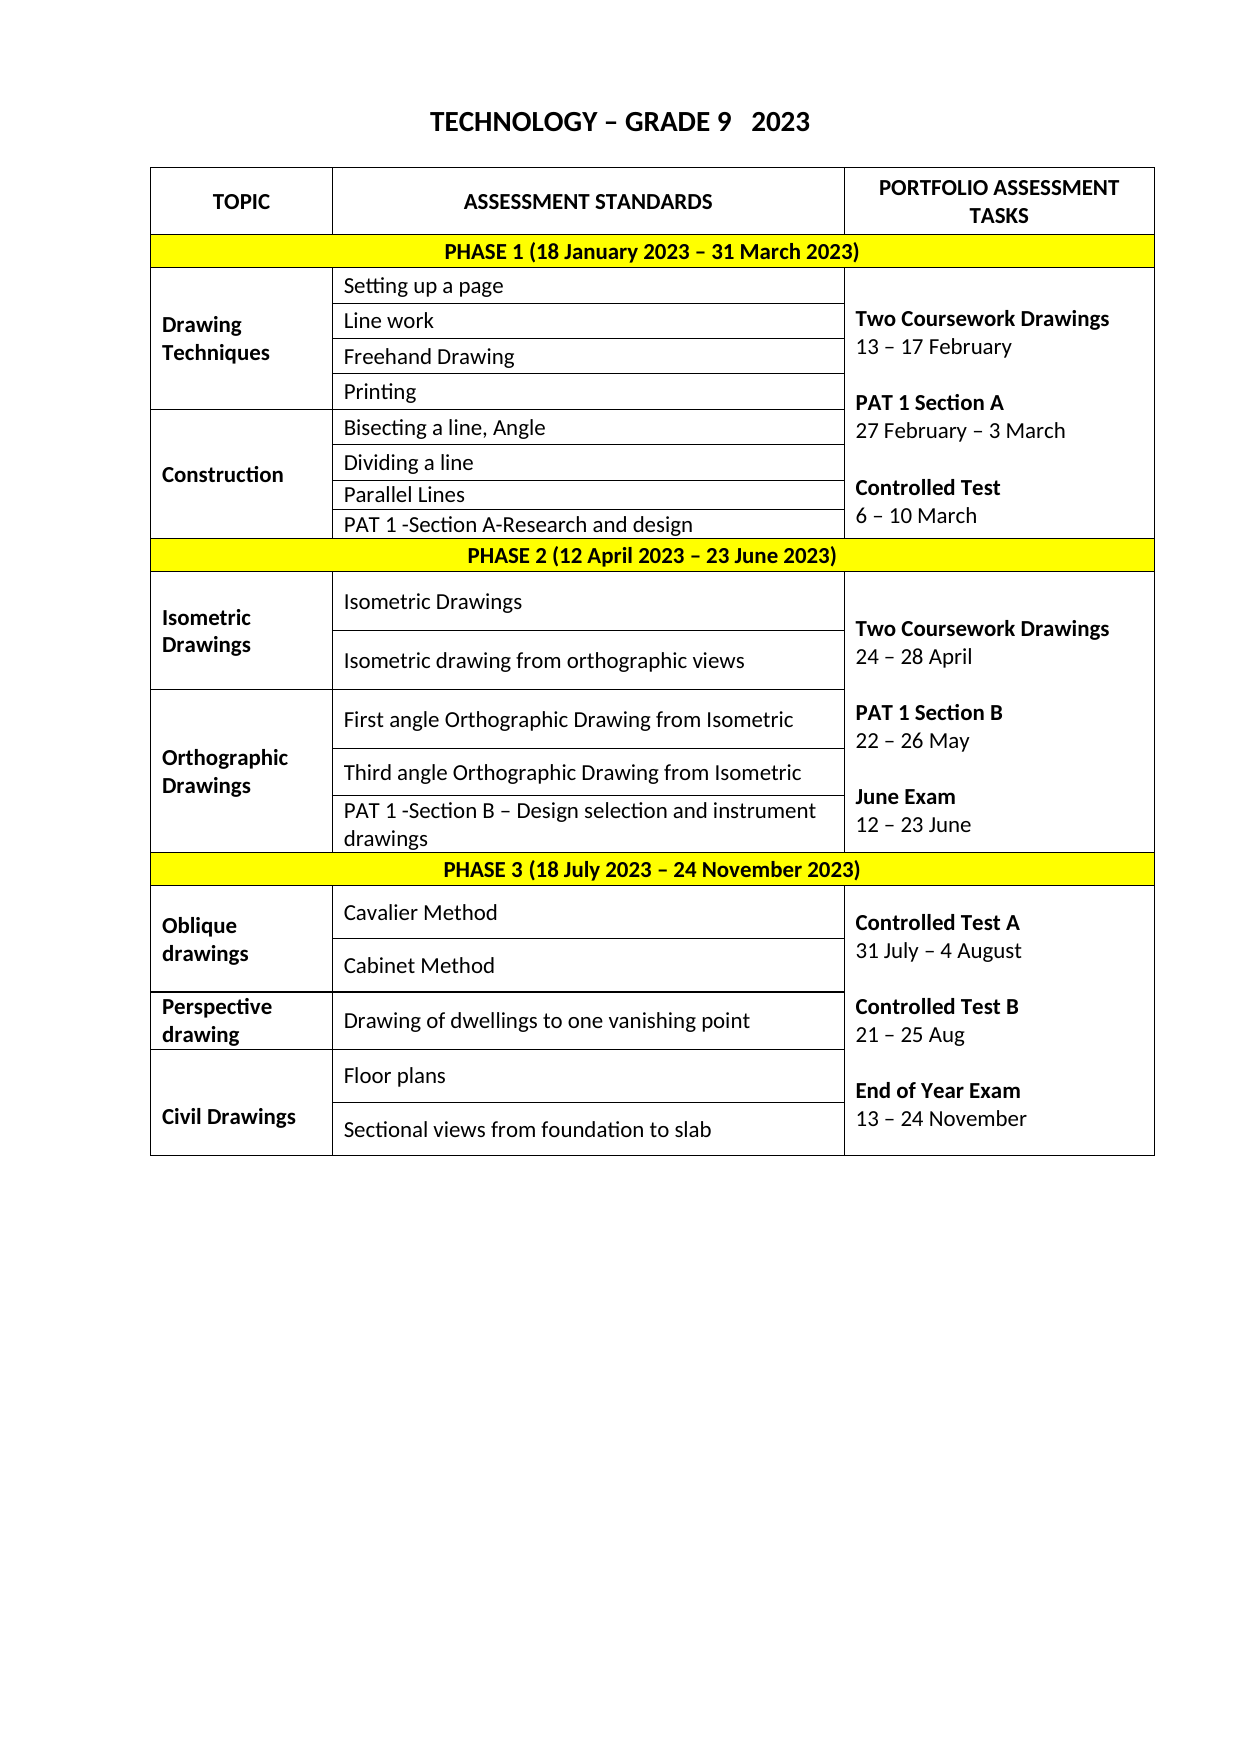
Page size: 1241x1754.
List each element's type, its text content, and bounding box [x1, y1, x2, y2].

table_cell PHASE 3 (18 July 2023 – 24 November 2023) [151, 853, 1154, 885]
table_header TOPIC [151, 168, 332, 234]
table_cell Sectional views from foundation to slab [333, 1103, 844, 1155]
table_cell PHASE 2 (12 April 2023 – 23 June 2023) [151, 539, 1154, 571]
table_cell Drawing of dwellings to one vanishing point [333, 993, 844, 1048]
table_cell Parallel Lines [333, 481, 844, 509]
table_cell PAT 1 -Section A-Research and design [333, 510, 844, 538]
table_cell Isometric Drawings [333, 572, 844, 630]
table_cell Controlled Test A 31 July – 4 August Controlled Test B 21 – 25 Aug End of Year Exam 13 – 24 November [845, 886, 1154, 1155]
table_cell Freehand Drawing [333, 339, 844, 373]
table_cell Drawing Techniques [151, 268, 332, 409]
table_header PORTFOLIO ASSESSMENT TASKS [845, 168, 1154, 234]
table_cell PAT 1 -Section B – Design selection and instrument drawings [333, 796, 844, 852]
table_cell Two Coursework Drawings 24 – 28 April PAT 1 Section B 22 – 26 May June Exam 12 – 23 June [845, 572, 1154, 852]
table_cell Isometric Drawings [151, 572, 332, 689]
table_cell Printing [333, 374, 844, 409]
text TECHNOLOGY – GRADE 9 2023 [150, 103, 1090, 139]
table_cell Cavalier Method [333, 886, 844, 938]
table_cell Dividing a line [333, 445, 844, 479]
table_cell Orthographic Drawings [151, 690, 332, 852]
table_cell Oblique drawings [151, 886, 332, 991]
table_cell Bisecting a line, Angle [333, 410, 844, 444]
table_header ASSESSMENT STANDARDS [333, 168, 844, 234]
table_cell Floor plans [333, 1050, 844, 1102]
table_cell Line work [333, 304, 844, 338]
table_cell Construction [151, 410, 332, 538]
table_cell Cabinet Method [333, 939, 844, 991]
table_cell Two Coursework Drawings 13 – 17 February PAT 1 Section A 27 February – 3 March Controlled Test 6 – 10 March [845, 268, 1154, 538]
table_cell First angle Orthographic Drawing from Isometric [333, 690, 844, 748]
table_cell Third angle Orthographic Drawing from Isometric [333, 749, 844, 795]
table_cell Isometric drawing from orthographic views [333, 631, 844, 689]
table_cell Setting up a page [333, 268, 844, 302]
table_cell Civil Drawings [151, 1050, 332, 1155]
table_cell Perspective drawing [151, 993, 332, 1048]
table_cell PHASE 1 (18 January 2023 – 31 March 2023) [151, 235, 1154, 267]
